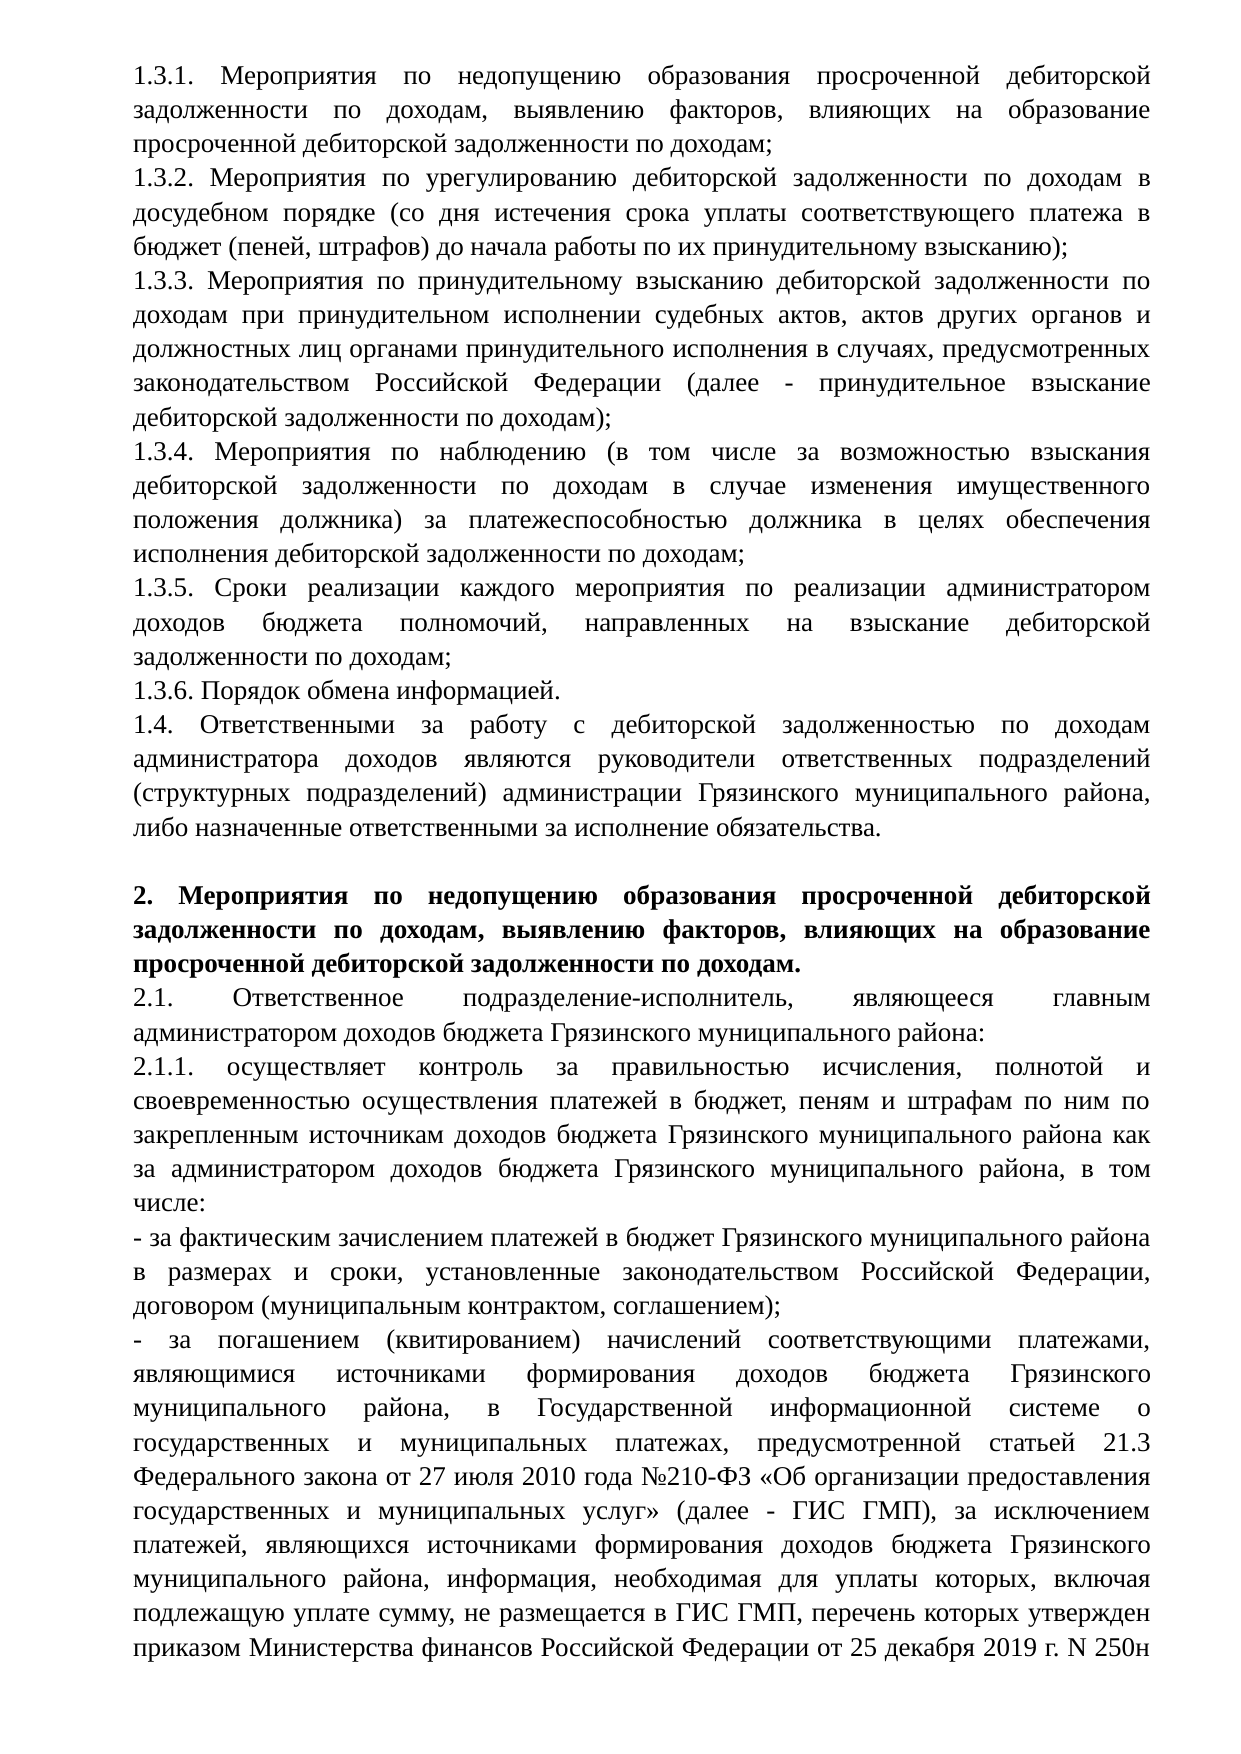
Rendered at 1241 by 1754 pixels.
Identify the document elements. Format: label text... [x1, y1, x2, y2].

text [133, 1323, 1152, 1662]
text 2.1.1. осуществляет контроль за правильностью исчисления, полнотой и своевременностью осуществления платежей в бюджет, пеням и штрафам по ним по закрепленным источникам доходов бюджета Грязинского муниципального района как за администратором доходов бюджета Грязинского муниципального района, в том числе: [133, 1050, 1152, 1218]
text 1.3.3. Мероприятия по принудительному взысканию дебиторской задолженности по доходам при принудительном исполнении судебных актов, актов других органов и должностных лиц органами принудительного исполнения в случаях, предусмотренных законодательством Российской Федерации (далее - принудительное взыскание дебиторской задолженности по доходам); [133, 264, 1152, 432]
text 2. Мероприятия по недопущению образования просроченной дебиторской задолженности по доходам, выявлению факторов, влияющих на образование просроченной дебиторской задолженности по доходам. [133, 879, 1152, 978]
text 1.3.4. Мероприятия по наблюдению (в том числе за возможностью взыскания дебиторской задолженности по доходам в случае изменения имущественного положения должника) за платежеспособностью должника в целях обеспечения исполнения дебиторской задолженности по доходам; [133, 435, 1152, 568]
text 2.1. Ответственное подразделение-исполнитель, являющееся главным администратором доходов бюджета Грязинского муниципального района: [133, 982, 1152, 1047]
text 1.3.6. Порядок обмена информацией. [133, 674, 1152, 705]
text 1.3.1. Мероприятия по недопущению образования просроченной дебиторской задолженности по доходам, выявлению факторов, влияющих на образование просроченной дебиторской задолженности по доходам; [133, 59, 1152, 158]
text 1.3.5. Сроки реализации каждого мероприятия по реализации администратором доходов бюджета полномочий, направленных на взыскание дебиторской задолженности по доходам; [133, 572, 1152, 671]
text 1.3.2. Мероприятия по урегулированию дебиторской задолженности по доходам в досудебном порядке (со дня истечения срока уплаты соответствующего платежа в бюджет (пеней, штрафов) до начала работы по их принудительному взысканию); [133, 162, 1152, 261]
text 1.4. Ответственными за работу с дебиторской задолженностью по доходам администратора доходов являются руководители ответственных подразделений (структурных подразделений) администрации Грязинского муниципального района, либо назначенные ответственными за исполнение обязательства. [133, 708, 1152, 842]
text - за фактическим зачислением платежей в бюджет Грязинского муниципального района в размерах и сроки, установленные законодательством Российской Федерации, договором (муниципальным контрактом, соглашением); [133, 1221, 1152, 1320]
